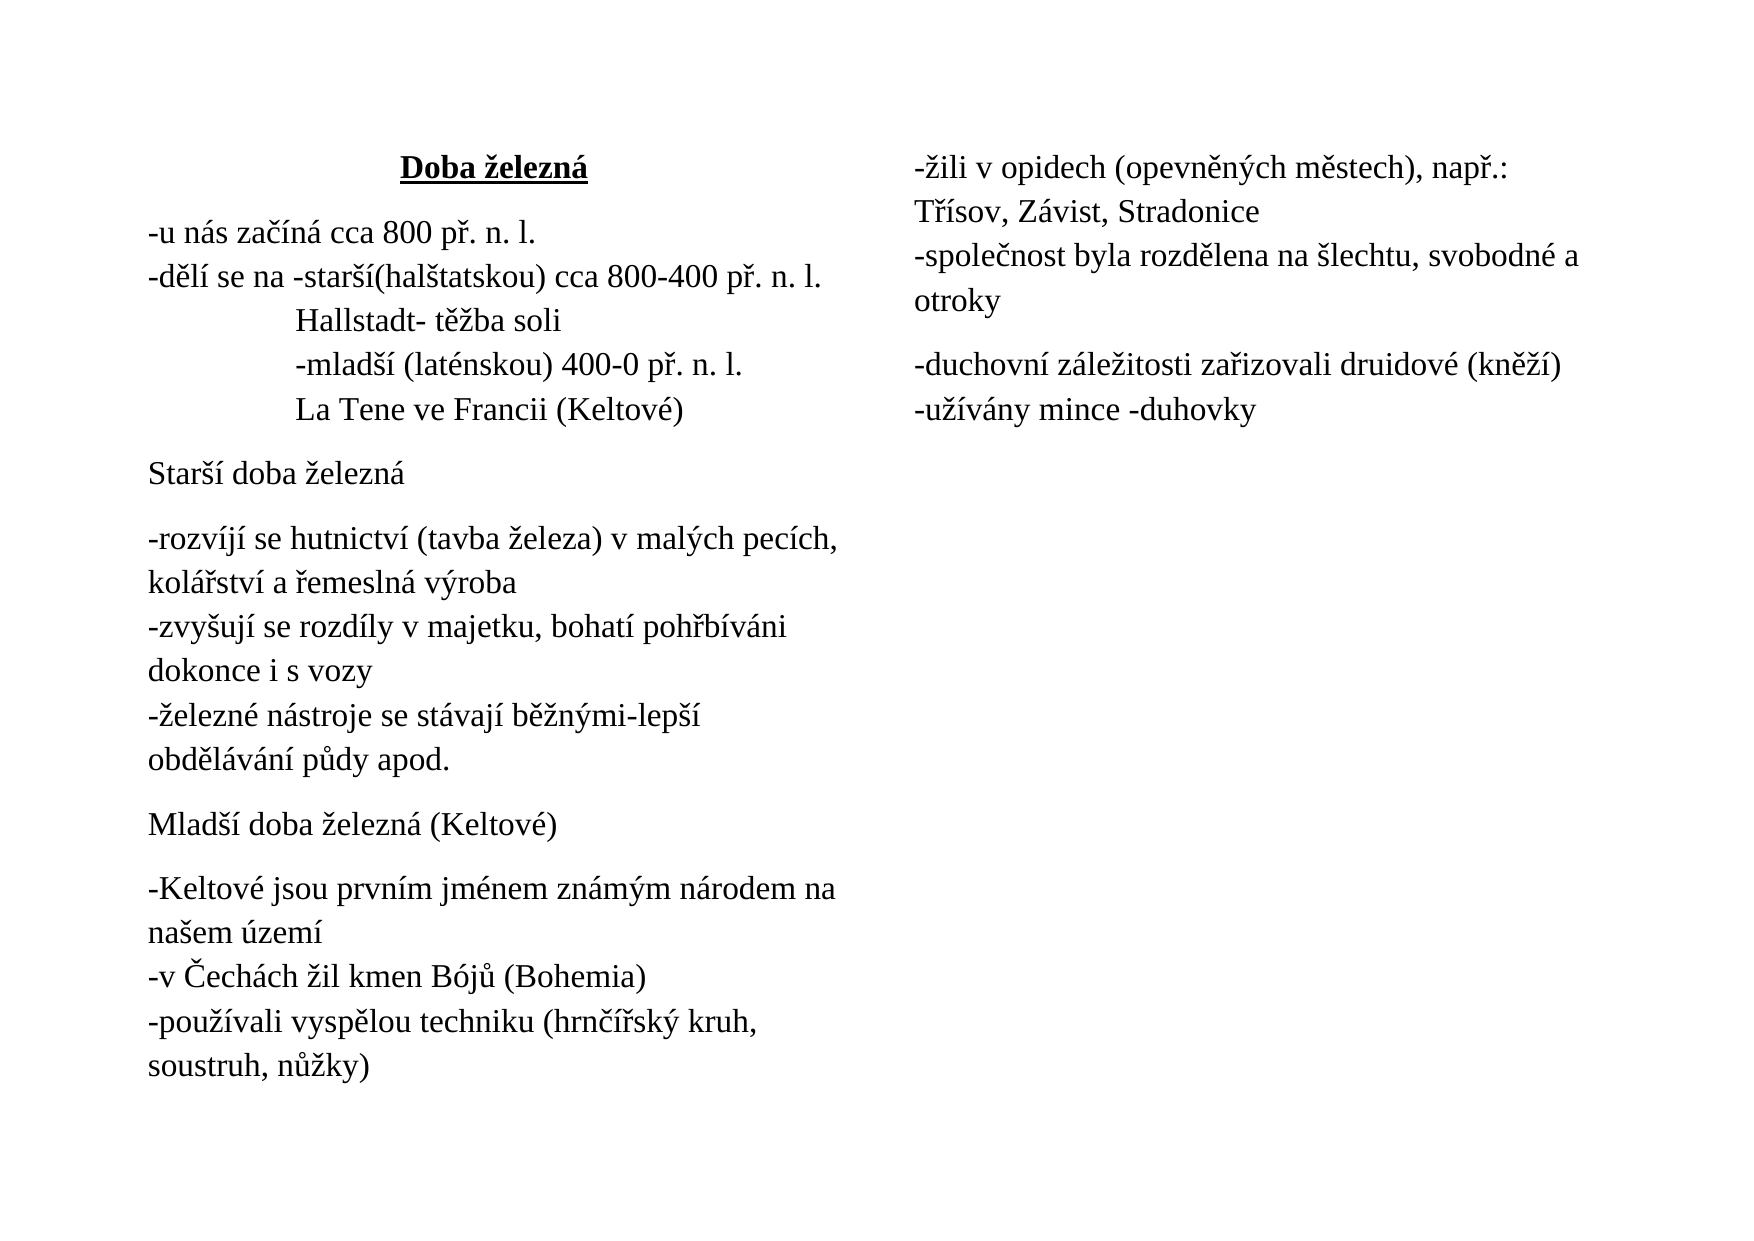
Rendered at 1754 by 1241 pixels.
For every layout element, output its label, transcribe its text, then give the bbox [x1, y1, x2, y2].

text -Keltové jsou prvním jménem známým národem na našem území -v Čechách žil kmen Bójů (Bohemia) -používali vyspělou techniku (hrnčířský kruh, soustruh, nůžky) -žili v opidech (opevněných městech), např.: Třísov, Závist, Stradonice -společnost byla rozdělena na šlechtu, svobodné a otroky [148, 869, 840, 1083]
text -u nás začíná cca 800 př. n. l. -dělí se na -starší(halštatskou) cca 800-400 př. n. l. Hallstadt- těžba soli -mladší (laténskou) 400-0 př. n. l. La Tene ve Francii (Keltové) [148, 212, 840, 427]
text -Keltové jsou prvním jménem známým národem na našem území -v Čechách žil kmen Bójů (Bohemia) -používali vyspělou techniku (hrnčířský kruh, soustruh, nůžky) -žili v opidech (opevněných městech), např.: Třísov, Závist, Stradonice -společnost byla rozdělena na šlechtu, svobodné a otroky [914, 148, 1606, 318]
text Doba železná [148, 148, 840, 186]
text Mladší doba železná (Keltové) [148, 804, 840, 842]
text -duchovní záležitosti zařizovali druidové (kněží) -užívány mince -duhovky [914, 345, 1606, 427]
text Starší doba železná [148, 454, 840, 492]
text -rozvíjí se hutnictví (tavba železa) v malých pecích, kolářství a řemeslná výroba -zvyšují se rozdíly v majetku, bohatí pohřbíváni dokonce i s vozy -železné nástroje se stávají běžnými-lepší obdělávání půdy apod. [148, 518, 840, 777]
